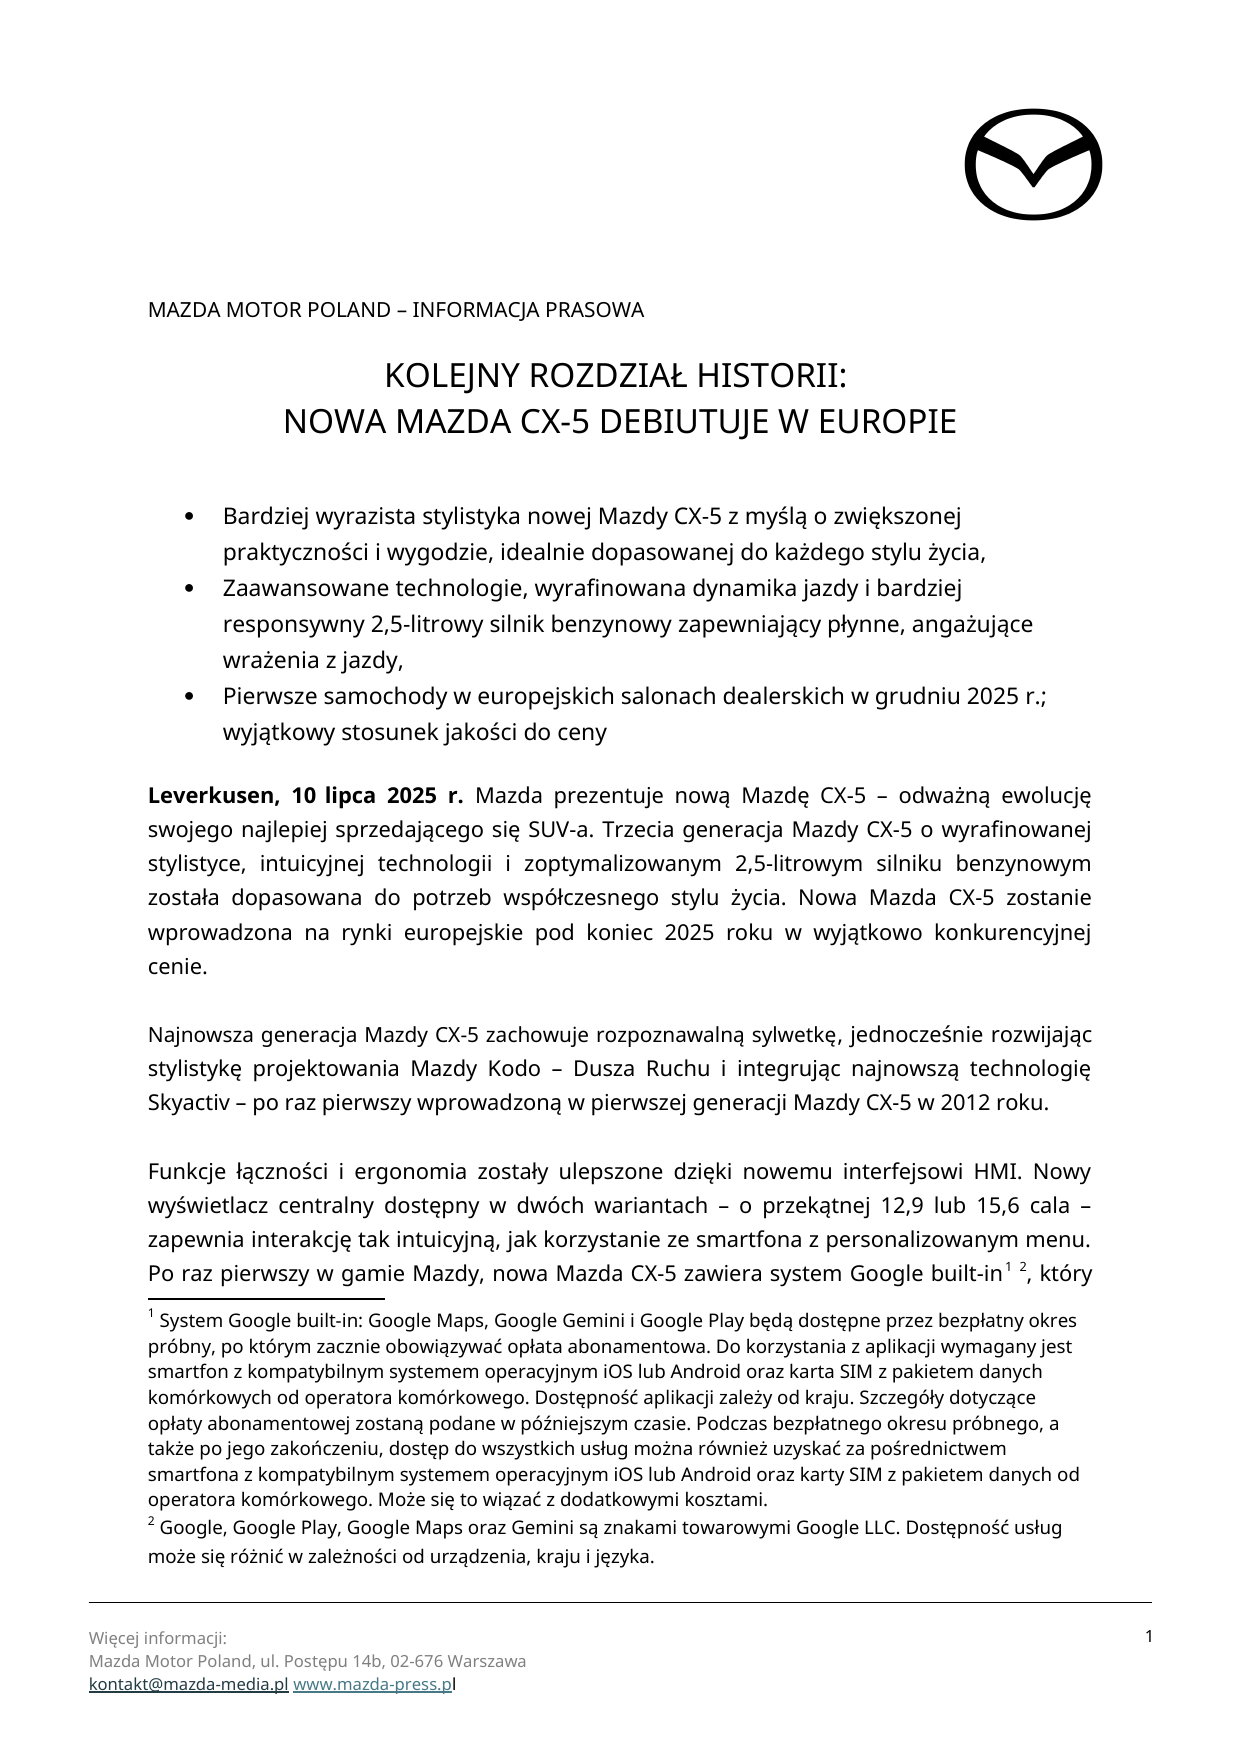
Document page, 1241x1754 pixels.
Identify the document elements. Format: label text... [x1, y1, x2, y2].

list Pierwsze samochody w europejskich salonach dealerskich w grudniu 2025 r.; wyjątkowy stosunek jakości do ceny [185, 679, 1093, 747]
text KOLEJNY ROZDZIAŁ HISTORII: NOWA MAZDA CX-5 DEBIUTUJE W EUROPIE [148, 352, 1093, 443]
list Bardziej wyrazista stylistyka nowej Mazdy CX-5 z myślą o zwiększonej praktyczności i wygodzie, idealnie dopasowanej do każdego stylu życia, [185, 500, 1093, 567]
text Leverkusen, 10 lipca 2025 r. Mazda prezentuje nową Mazdę CX-5 – odważną ewolucję swojego najlepiej sprzedającego się SUV-a. Trzecia generacja Mazdy CX-5 o wyrafinowanej stylistyce, intuicyjnej technologii i zoptymalizowanym 2,5-litrowym silniku benzynowym została dopasowana do potrzeb współczesnego stylu życia. Nowa Mazda CX-5 zostanie wprowadzona na rynki europejskie pod koniec 2025 roku w wyjątkowo konkurencyjnej cenie. [148, 780, 1093, 981]
picture [945, 88, 1123, 241]
list Zaawansowane technologie, wyrafinowana dynamika jazdy i bardziej responsywny 2,5-litrowy silnik benzynowy zapewniający płynne, angażujące wrażenia z jazdy, [185, 572, 1093, 675]
text Najnowsza generacja Mazdy CX-5 zachowuje rozpoznawalną sylwetkę, jednocześnie rozwijając stylistykę projektowania Mazdy Kodo – Dusza Ruchu i integrując najnowszą technologię Skyactiv – po raz pierwszy wprowadzoną w pierwszej generacji Mazdy CX-5 w 2012 roku. [148, 1019, 1093, 1117]
